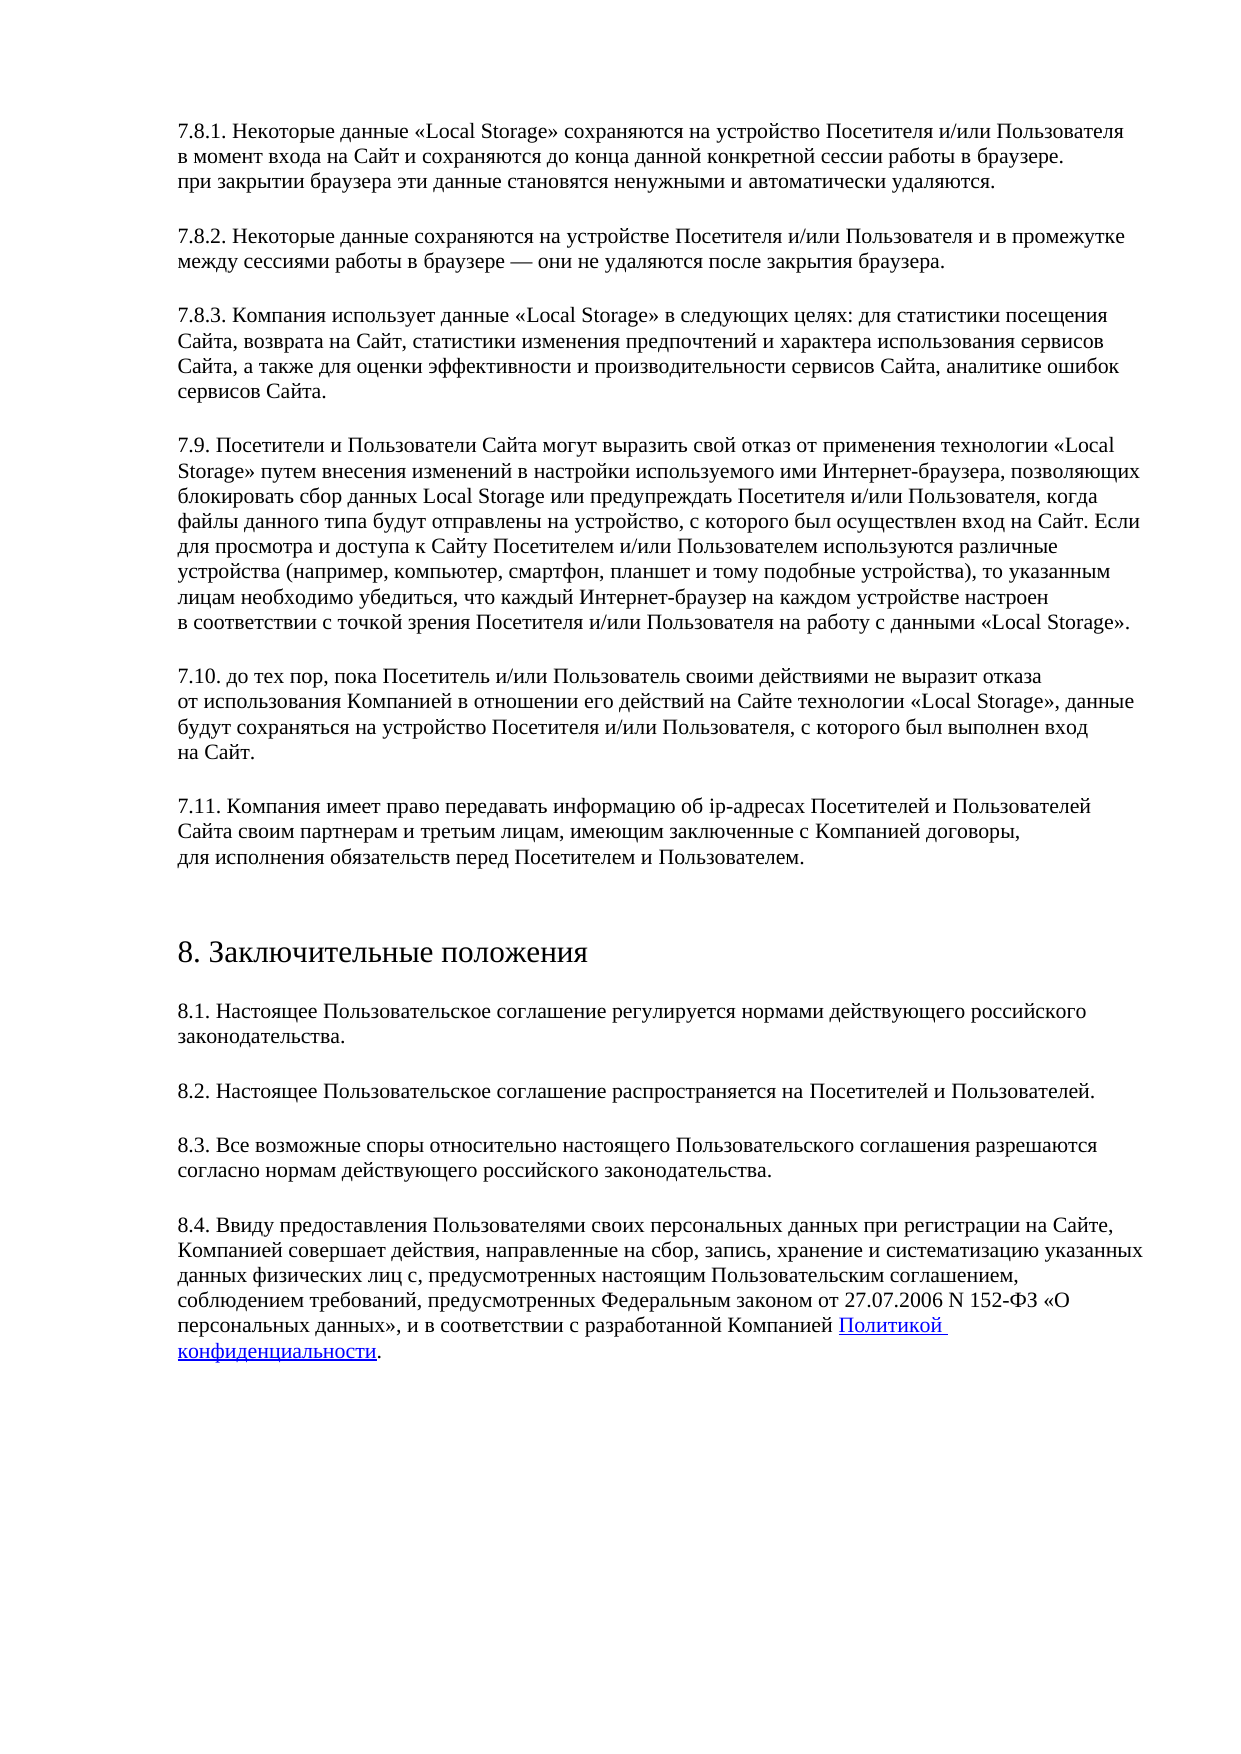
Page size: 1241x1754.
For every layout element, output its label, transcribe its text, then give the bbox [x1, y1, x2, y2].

text 8.2. Настоящее Пользовательское соглашение распространяется на Посетителей и Пользователей. [177, 1078, 1152, 1103]
text 8. Заключительные положения [177, 925, 1152, 969]
text 7.11. Компания имеет право передавать информацию об ip-адресах Посетителей и Пользователей Сайта своим партнерам и третьим лицам, имеющим заключенные с Компанией договоры, для исполнения обязательств перед Посетителем и Пользователем. [177, 793, 1152, 869]
text 7.8.3. Компания использует данные «Local Storage» в следующих целях: для статистики посещения Сайта, возврата на Сайт, статистики изменения предпочтений и характера использования сервисов Сайта, а также для оценки эффективности и производительности сервисов Сайта, аналитике ошибок сервисов Сайта. [177, 302, 1152, 403]
text 8.3. Все возможные споры относительно настоящего Пользовательского соглашения разрешаются согласно нормам действующего российского законодательства. [177, 1132, 1152, 1182]
text 8.4. Ввиду предоставления Пользователями своих персональных данных при регистрации на Сайте, Компанией совершает действия, направленные на сбор, запись, хранение и систематизацию указанных данных физических лиц с, предусмотренных настоящим Пользовательским соглашением, соблюдением требований, предусмотренных Федеральным законом от 27.07.2006 N 152-ФЗ «О персональных данных», и в соответствии с разработанной Компанией Политикой конфиденциальности. [177, 1212, 1152, 1363]
text 7.8.2. Некоторые данные сохраняются на устройстве Посетителя и/или Пользователя и в промежутке между сессиями работы в браузере — они не удаляются после закрытия браузера. [177, 223, 1152, 273]
text 7.8.1. Некоторые данные «Local Storage» сохраняются на устройство Посетителя и/или Пользователя в момент входа на Сайт и сохраняются до конца данной конкретной сессии работы в браузере. при закрытии браузера эти данные становятся ненужными и автоматически удаляются. [177, 118, 1152, 194]
text 7.9. Посетители и Пользователи Сайта могут выразить свой отказ от применения технологии «Local Storage» путем внесения изменений в настройки используемого ими Интернет-браузера, позволяющих блокировать сбор данных Local Storage или предупреждать Посетителя и/или Пользователя, когда файлы данного типа будут отправлены на устройство, с которого был осуществлен вход на Сайт. Если для просмотра и доступа к Сайту Посетителем и/или Пользователем используются различные устройства (например, компьютер, смартфон, планшет и тому подобные устройства), то указанным лицам необходимо убедиться, что каждый Интернет-браузер на каждом устройстве настроен в соответствии с точкой зрения Посетителя и/или Пользователя на работу с данными «Local Storage». [177, 432, 1152, 634]
text 8.1. Настоящее Пользовательское соглашение регулируется нормами действующего российского законодательства. [177, 998, 1152, 1048]
text 7.10. до тех пор, пока Посетитель и/или Пользователь своими действиями не выразит отказа от использования Компанией в отношении его действий на Сайте технологии «Local Storage», данные будут сохраняться на устройство Посетителя и/или Пользователя, с которого был выполнен вход на Сайт. [177, 663, 1152, 764]
